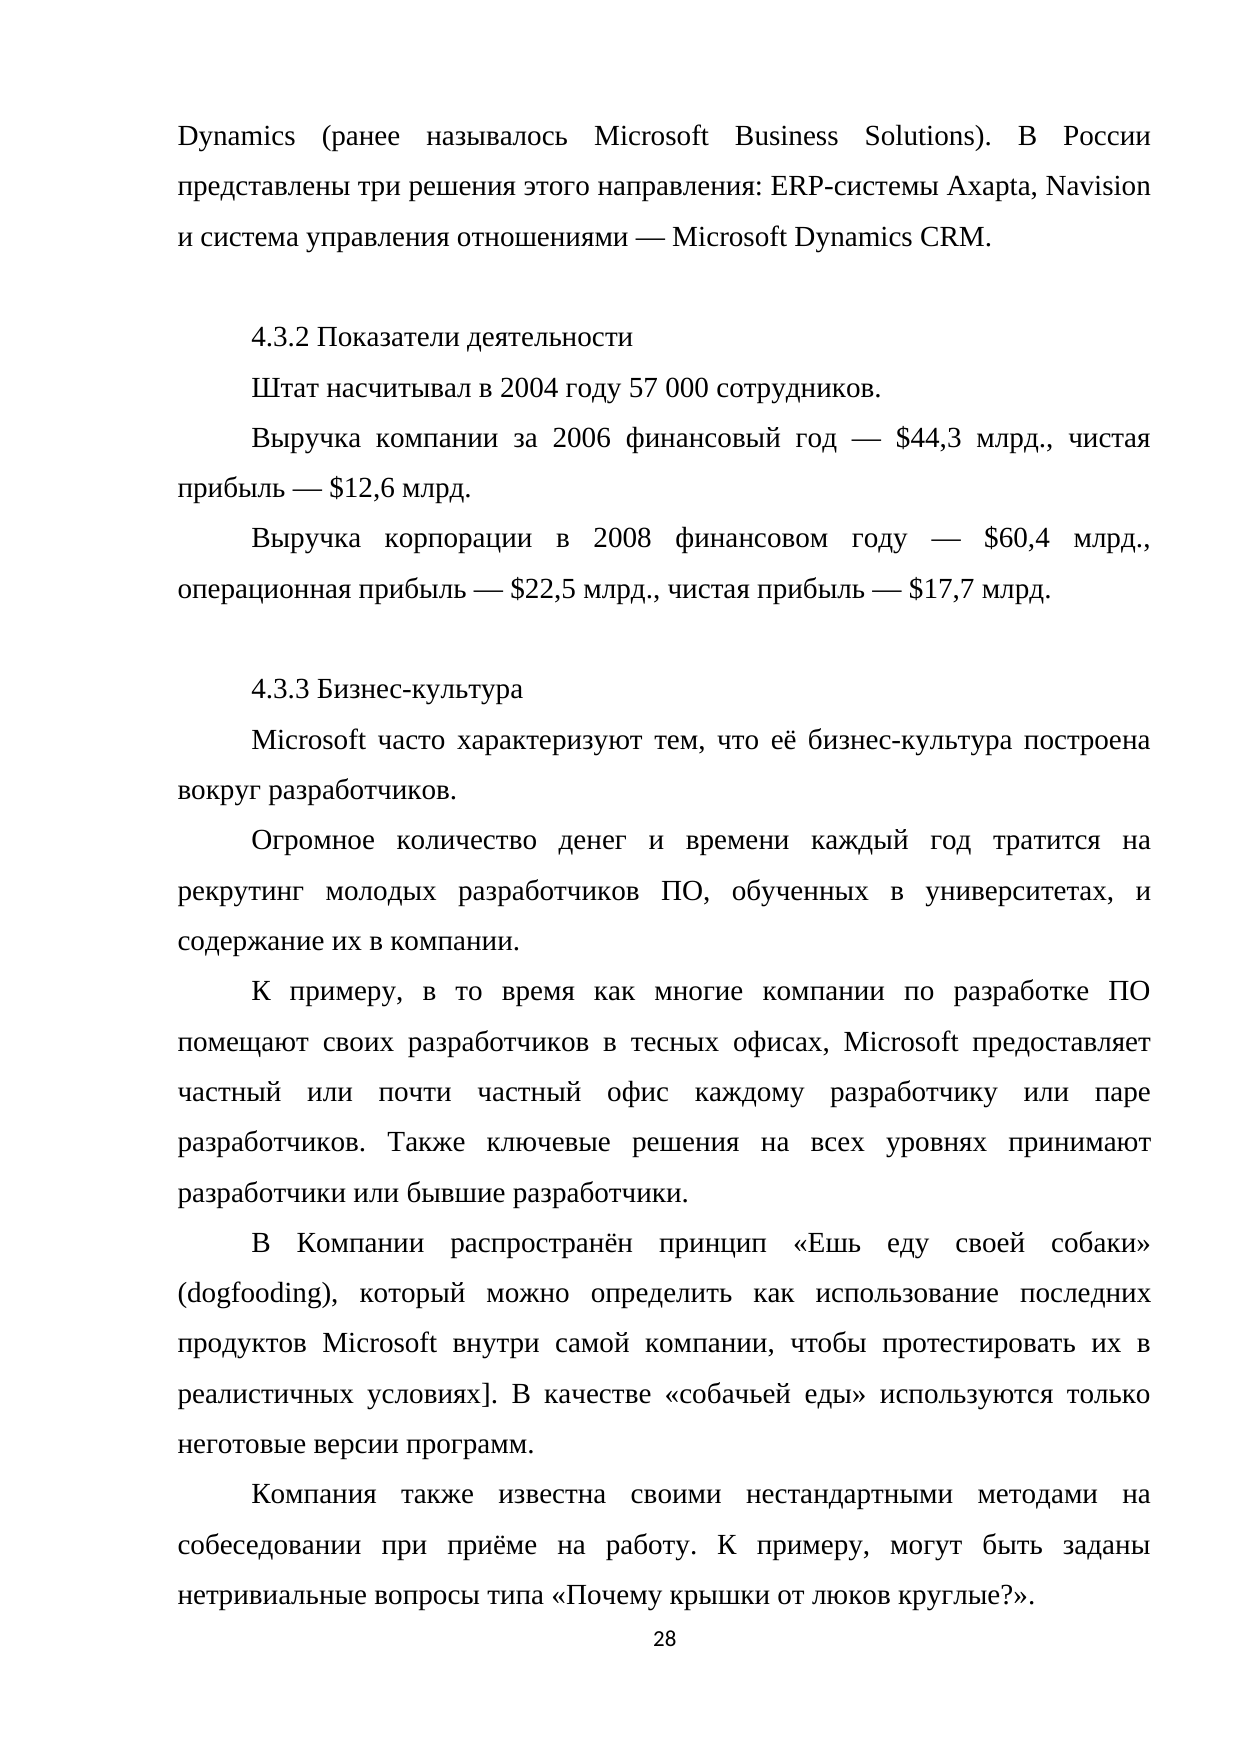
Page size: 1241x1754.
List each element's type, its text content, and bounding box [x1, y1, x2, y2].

text К примеру, в то время как многие компании по разработке ПО помещают своих разработчиков в тесных офисах, Microsoft предоставляет частный или почти частный офис каждому разработчику или паре разработчиков. Также ключевые решения на всех уровнях принимают разработчики или бывшие разработчики. [177, 973, 1152, 1208]
text Штат насчитывал в 2004 году 57 000 сотрудников. [177, 370, 1152, 403]
text Выручка корпорации в 2008 финансовом году — $60,4 млрд., операционная прибыль — $22,5 млрд., чистая прибыль — $17,7 млрд. [177, 521, 1152, 604]
text 4.3.3 Бизнес-культура [177, 672, 1152, 705]
text Выручка компании за 2006 финансовый год — $44,3 млрд., чистая прибыль — $12,6 млрд. [177, 420, 1152, 504]
text В Компании распространён принцип «Ешь еду своей собаки» (dogfooding), который можно определить как использование последних продуктов Microsoft внутри самой компании, чтобы протестировать их в реалистичных условиях]. В качестве «собачьей еды» используются только неготовые версии программ. [177, 1225, 1152, 1460]
text Огромное количество денег и времени каждый год тратится на рекрутинг молодых разработчиков ПО, обученных в университетах, и содержание их в компании. [177, 822, 1152, 957]
text Microsoft часто характеризуют тем, что её бизнес-культура построена вокруг разработчиков. [177, 722, 1152, 806]
text Компания также известна своими нестандартными методами на собеседовании при приёме на работу. К примеру, могут быть заданы нетривиальные вопросы типа «Почему крышки от люков круглые?». [177, 1477, 1152, 1611]
text 4.3.2 Показатели деятельности [177, 319, 1152, 353]
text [177, 118, 1152, 252]
